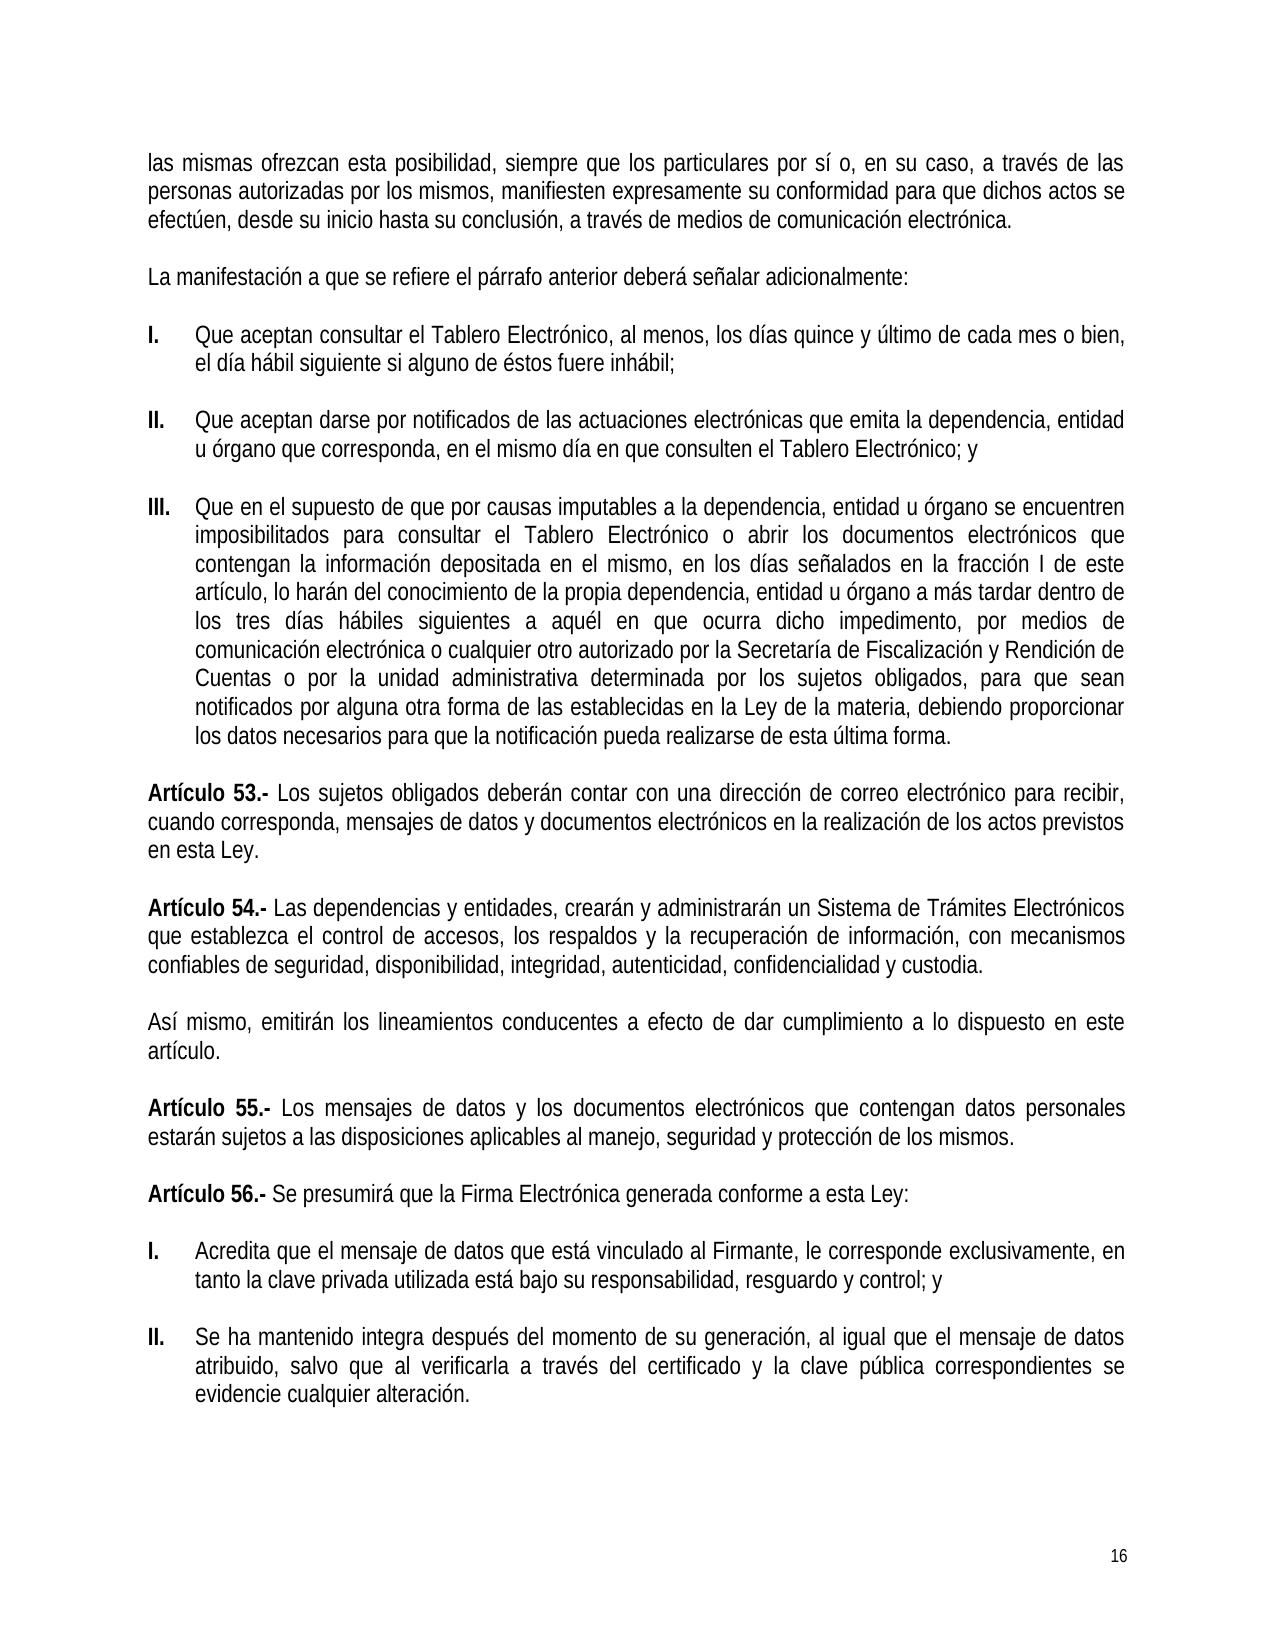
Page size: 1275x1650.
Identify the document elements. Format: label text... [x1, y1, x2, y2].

text Así mismo, emitirán los lineamientos conducentes a efecto de dar cumplimiento a lo dispuesto en este artículo. [148, 1007, 1127, 1064]
text Artículo 53.- Los sujetos obligados deberán contar con una dirección de correo electrónico para recibir, cuando corresponda, mensajes de datos y documentos electrónicos en la realización de los actos previstos en esta Ley. [148, 778, 1127, 864]
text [148, 148, 1127, 234]
text III. Que en el supuesto de que por causas imputables a la dependencia, entidad u órgano se encuentren imposibilitados para consultar el Tablero Electrónico o abrir los documentos electrónicos que contengan la información depositada en el mismo, en los días señalados en la fracción I de este artículo, lo harán del conocimiento de la propia dependencia, entidad u órgano a más tardar dentro de los tres días hábiles siguientes a aquél en que ocurra dicho impedimento, por medios de comunicación electrónica o cualquier otro autorizado por la Secretaría de Fiscalización y Rendición de Cuentas o por la unidad administrativa determinada por los sujetos obligados, para que sean notificados por alguna otra forma de las establecidas en la Ley de la materia, debiendo proporcionar los datos necesarios para que la notificación pueda realizarse de esta última forma. [148, 491, 1127, 749]
text I. Acredita que el mensaje de datos que está vinculado al Firmante, le corresponde exclusivamente, en tanto la clave privada utilizada está bajo su responsabilidad, resguardo y control; y [148, 1236, 1127, 1293]
text II. Se ha mantenido integra después del momento de su generación, al igual que el mensaje de datos atribuido, salvo que al verificarla a través del certificado y la clave pública correspondientes se evidencie cualquier alteración. [148, 1322, 1127, 1408]
text II. Que aceptan darse por notificados de las actuaciones electrónicas que emita la dependencia, entidad u órgano que corresponda, en el mismo día en que consulten el Tablero Electrónico; y [148, 406, 1127, 463]
text Artículo 56.- Se presumirá que la Firma Electrónica generada conforme a esta Ley: [148, 1179, 1127, 1208]
text Artículo 54.- Las dependencias y entidades, crearán y administrarán un Sistema de Trámites Electrónicos que establezca el control de accesos, los respaldos y la recuperación de información, con mecanismos confiables de seguridad, disponibilidad, integridad, autenticidad, confidencialidad y custodia. [148, 892, 1127, 978]
text Artículo 55.- Los mensajes de datos y los documentos electrónicos que contengan datos personales estarán sujetos a las disposiciones aplicables al manejo, seguridad y protección de los mismos. [148, 1093, 1127, 1150]
text I. Que aceptan consultar el Tablero Electrónico, al menos, los días quince y último de cada mes o bien, el día hábil siguiente si alguno de éstos fuere inhábil; [148, 319, 1127, 377]
text La manifestación a que se refiere el párrafo anterior deberá señalar adicionalmente: [148, 262, 1127, 291]
